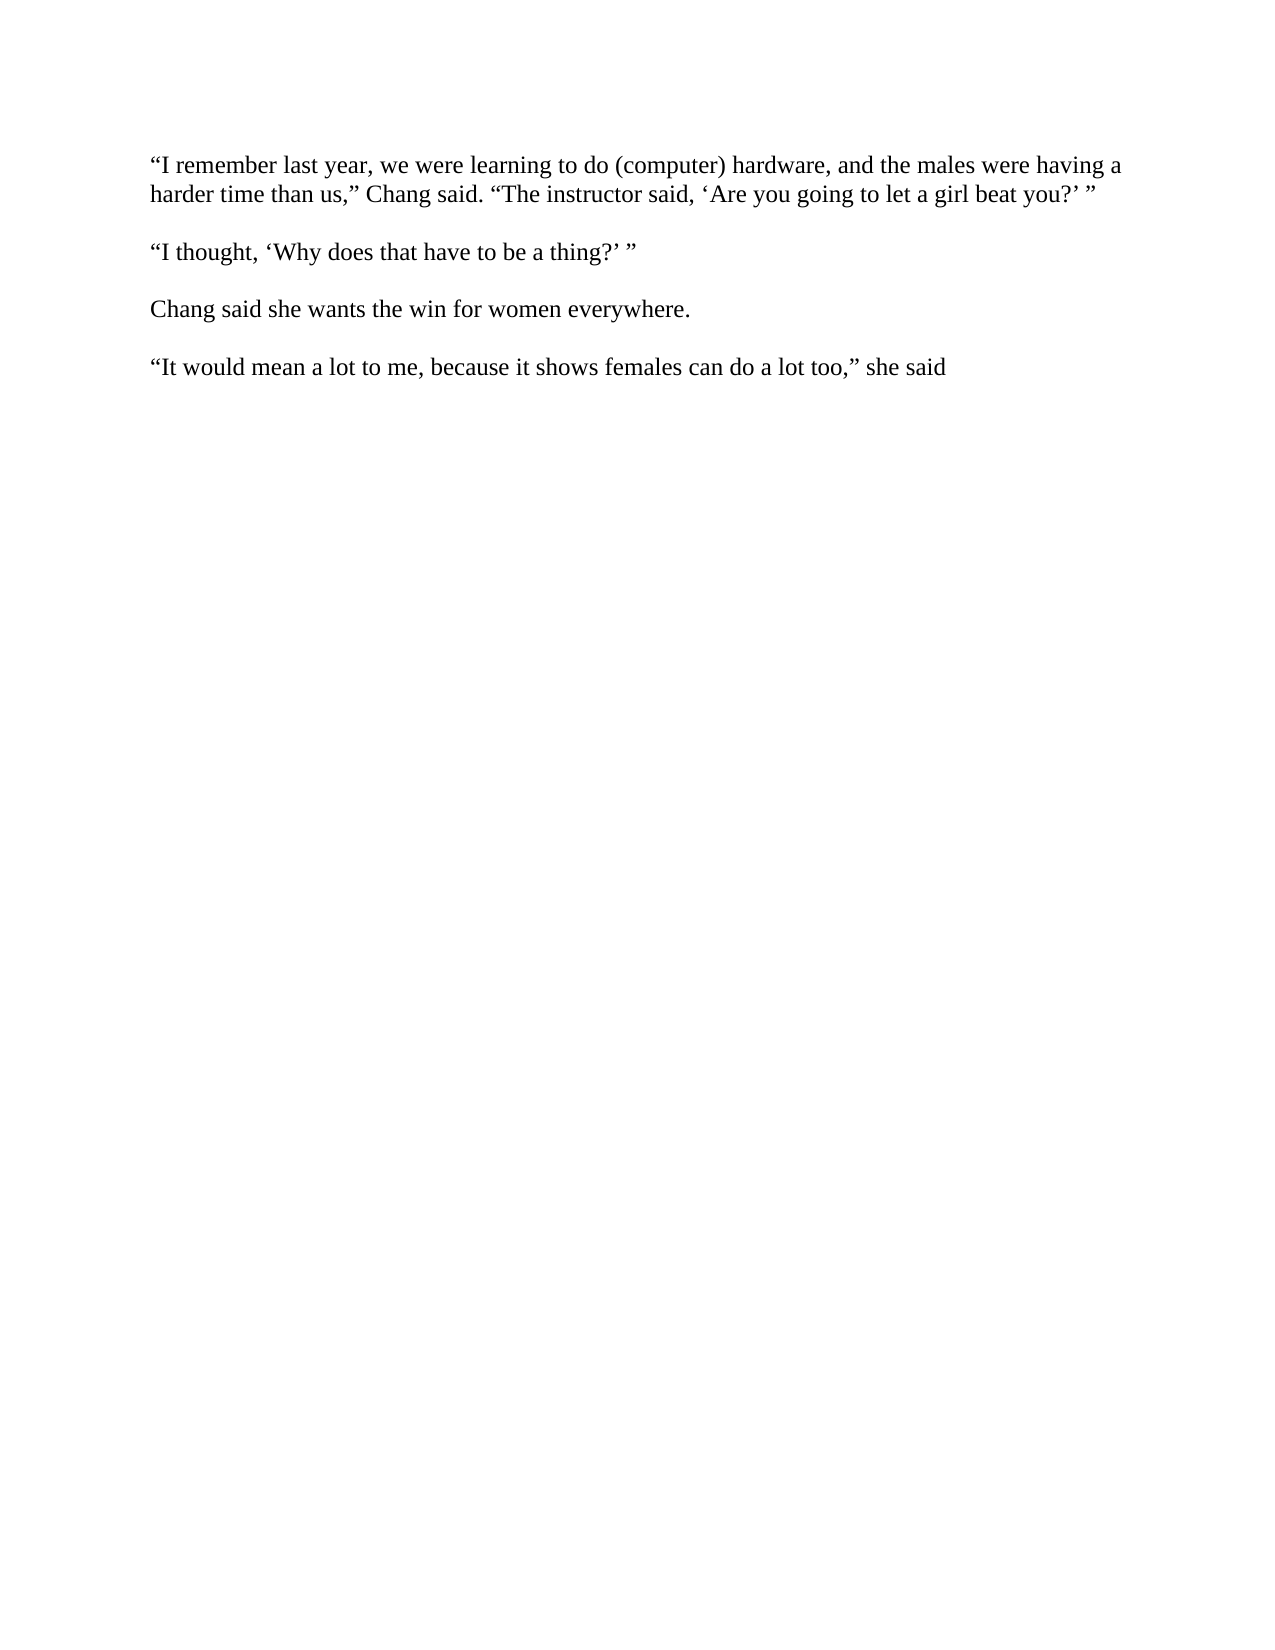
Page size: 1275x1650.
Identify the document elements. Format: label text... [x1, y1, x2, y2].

text “I thought, ‘Why does that have to be a thing?’ ” [150, 237, 1125, 265]
text Chang said she wants the win for women everywhere. [150, 294, 1125, 323]
text “I remember last year, we were learning to do (computer) hardware, and the males were having a harder time than us,” Chang said. “The instructor said, ‘Are you going to let a girl beat you?’ ” [150, 150, 1125, 207]
text “It would mean a lot to me, because it shows females can do a lot too,” she said [150, 352, 1125, 381]
